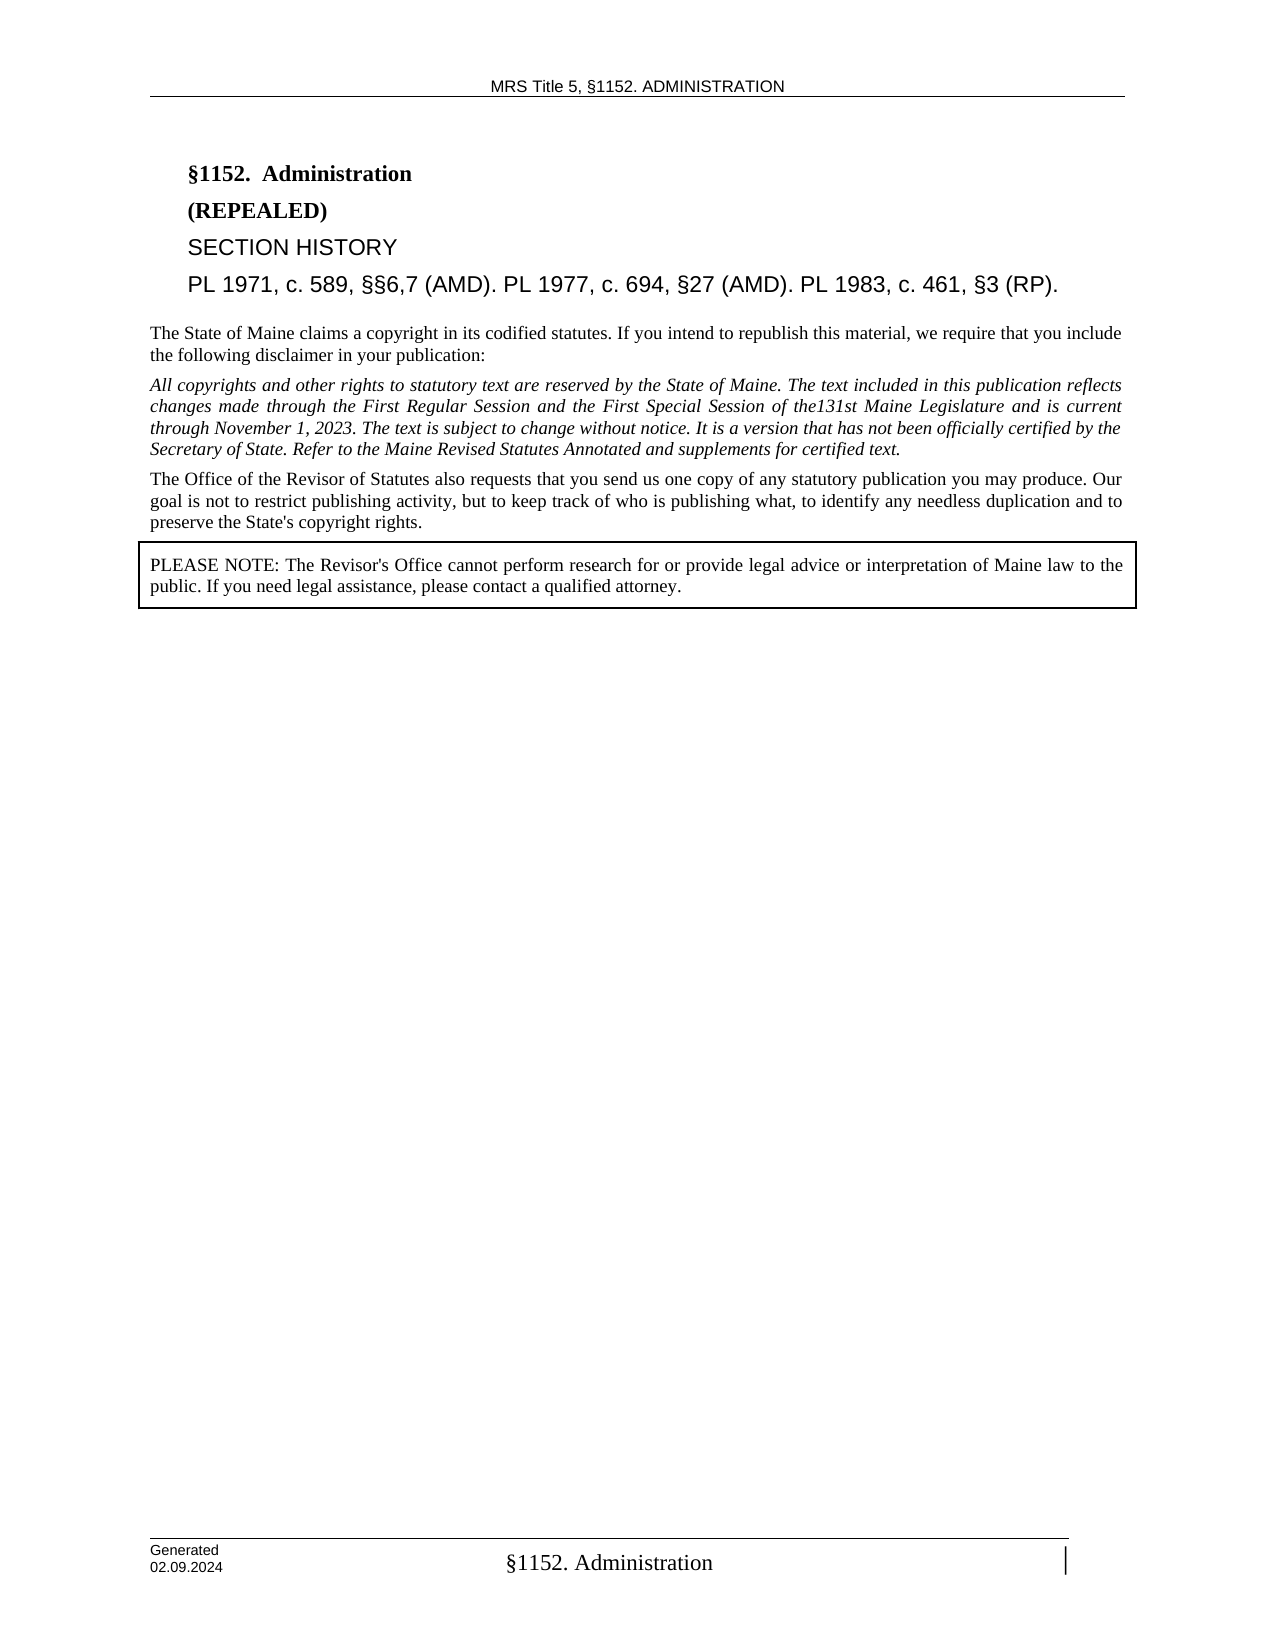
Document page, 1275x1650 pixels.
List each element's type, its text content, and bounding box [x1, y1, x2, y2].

text The Office of the Revisor of Statutes also requests that you send us one copy of any statutory publication you may produce. Our goal is not to restrict publishing activity, but to keep track of who is publishing what, to identify any needless duplication and to preserve the State's copyright rights. [150, 468, 1125, 533]
text PL 1971, c. 589, §§6,7 (AMD). PL 1977, c. 694, §27 (AMD). PL 1983, c. 461, §3 (RP). [187, 271, 1125, 297]
text (REPEALED) [187, 197, 1125, 223]
text PLEASE NOTE: The Revisor's Office cannot perform research for or provide legal advice or interpretation of Maine law to the public. If you need legal assistance, please contact a qualified attorney. [140, 543, 1135, 607]
text All copyrights and other rights to statutory text are reserved by the State of Maine. The text included in this publication reflects changes made through the First Regular Session and the First Special Session of the131st Maine Legislature and is current through November 1, 2023 . The text is subject to change without notice. It is a version that has not been officially certified by the Secretary of State. Refer to the Maine Revised Statutes Annotated and supplements for certified text. [150, 373, 1125, 460]
text SECTION HISTORY [187, 234, 1125, 260]
text §1152. Administration [187, 160, 1125, 187]
text The State of Maine claims a copyright in its codified statutes. If you intend to republish this material, we require that you include the following disclaimer in your publication: [150, 322, 1125, 365]
